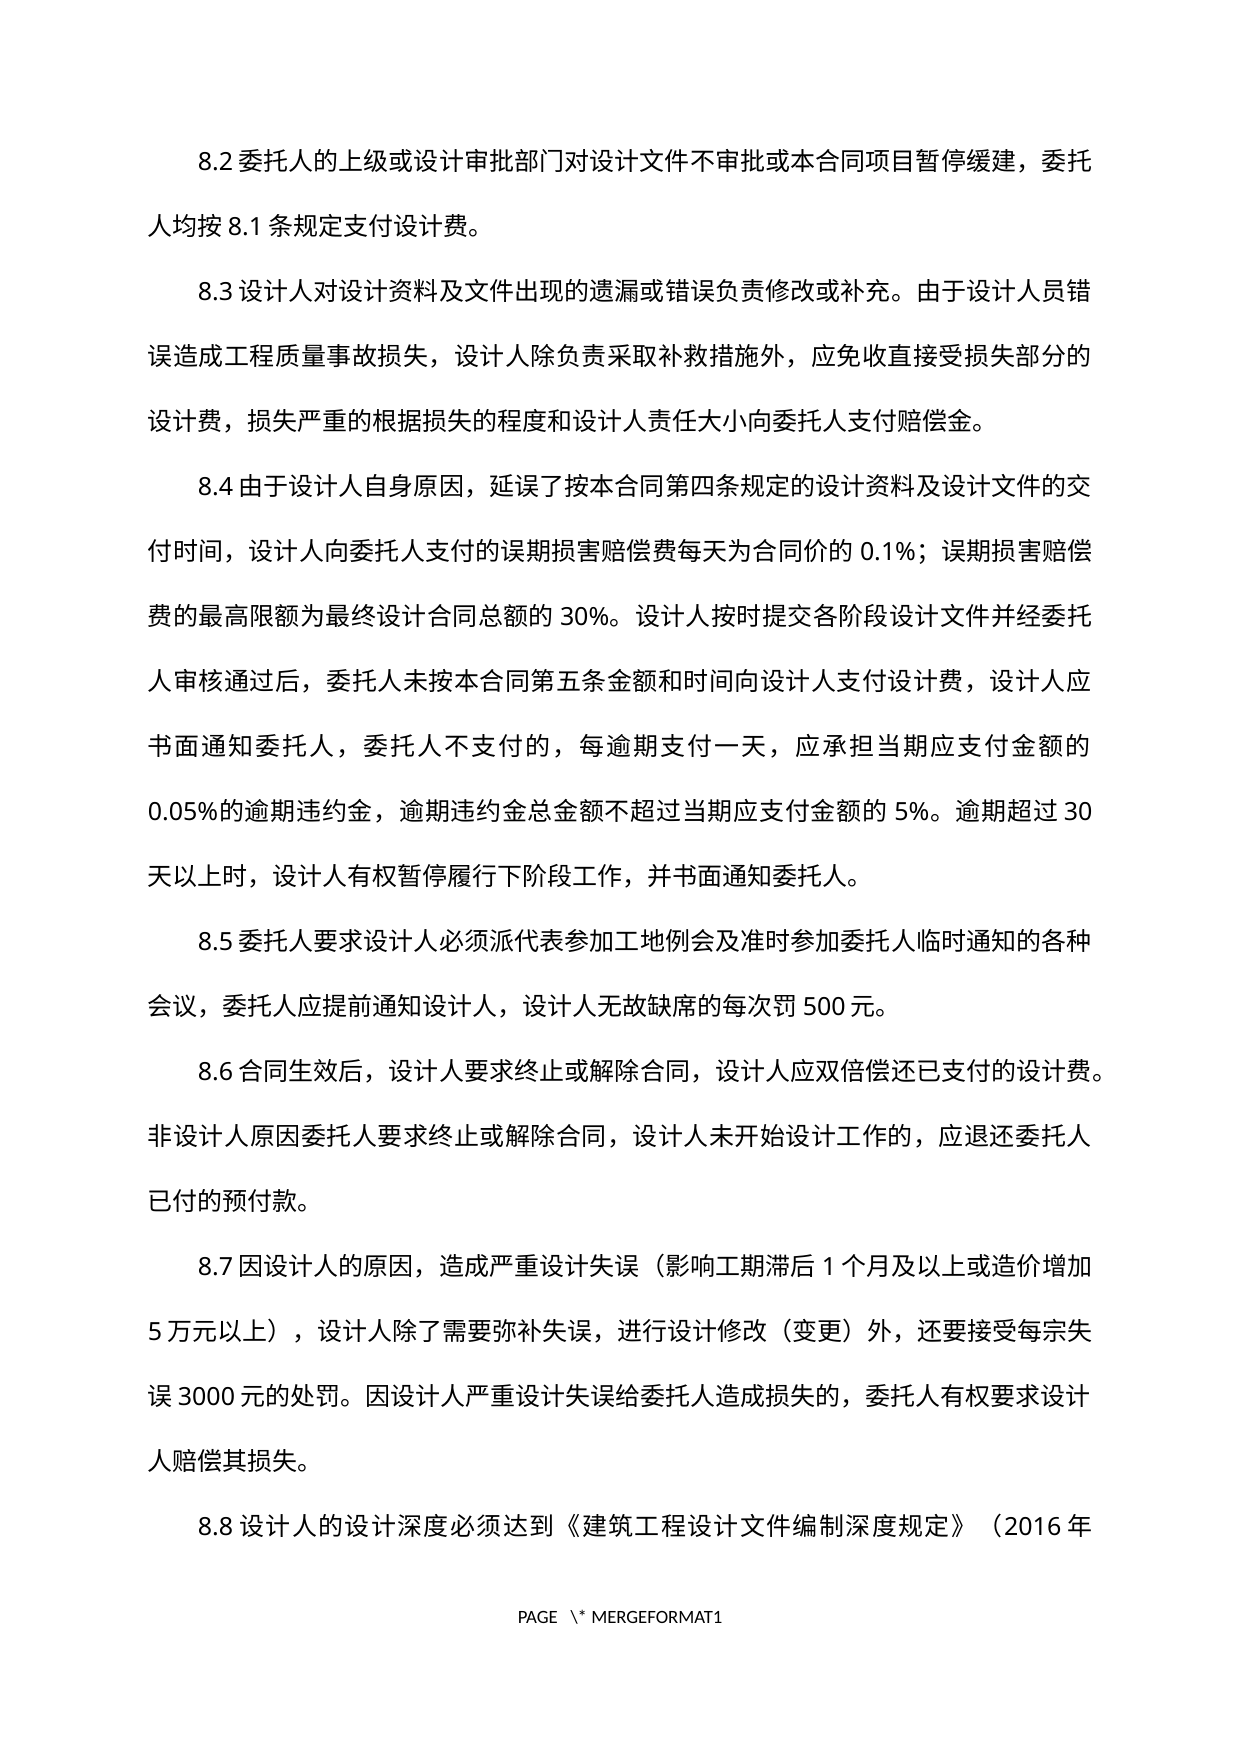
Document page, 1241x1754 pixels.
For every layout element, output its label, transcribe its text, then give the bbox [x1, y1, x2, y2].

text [148, 1492, 1092, 1557]
text 8.7因设计人的原因，造成严重设计失误（影响工期滞后1个月及以上或造价增加5万元以上），设计人除了需要弥补失误，进行设计修改（变更）外，还要接受每宗失误3000元的处罚。因设计人严重设计失误给委托人造成损失的，委托人有权要求设计人赔偿其损失。 [148, 1232, 1092, 1492]
text 8.4由于设计人自身原因，延误了按本合同第四条规定的设计资料及设计文件的交付时间，设计人向委托人支付的误期损害赔偿费每天为合同价的0.1%；误期损害赔偿费的最高限额为最终设计合同总额的30%。设计人按时提交各阶段设计文件并经委托人审核通过后，委托人未按本合同第五条金额和时间向设计人支付设计费，设计人应书面通知委托人，委托人不支付的，每逾期支付一天，应承担当期应支付金额的0.05%的逾期违约金，逾期违约金总金额不超过当期应支付金额的5%。逾期超过30天以上时，设计人有权暂停履行下阶段工作，并书面通知委托人。 [148, 452, 1092, 907]
text 8.3设计人对设计资料及文件出现的遗漏或错误负责修改或补充。由于设计人员错误造成工程质量事故损失，设计人除负责采取补救措施外，应免收直接受损失部分的设计费，损失严重的根据损失的程度和设计人责任大小向委托人支付赔偿金。 [148, 257, 1092, 452]
text 8.2委托人的上级或设计审批部门对设计文件不审批或本合同项目暂停缓建，委托人均按8.1条规定支付设计费。 [148, 127, 1092, 257]
text 8.6合同生效后，设计人要求终止或解除合同，设计人应双倍偿还已支付的设计费。非设计人原因委托人要求终止或解除合同，设计人未开始设计工作的，应退还委托人已付的预付款。 [148, 1037, 1092, 1232]
text 8.5委托人要求设计人必须派代表参加工地例会及准时参加委托人临时通知的各种会议，委托人应提前通知设计人，设计人无故缺席的每次罚500元。 [148, 907, 1092, 1037]
